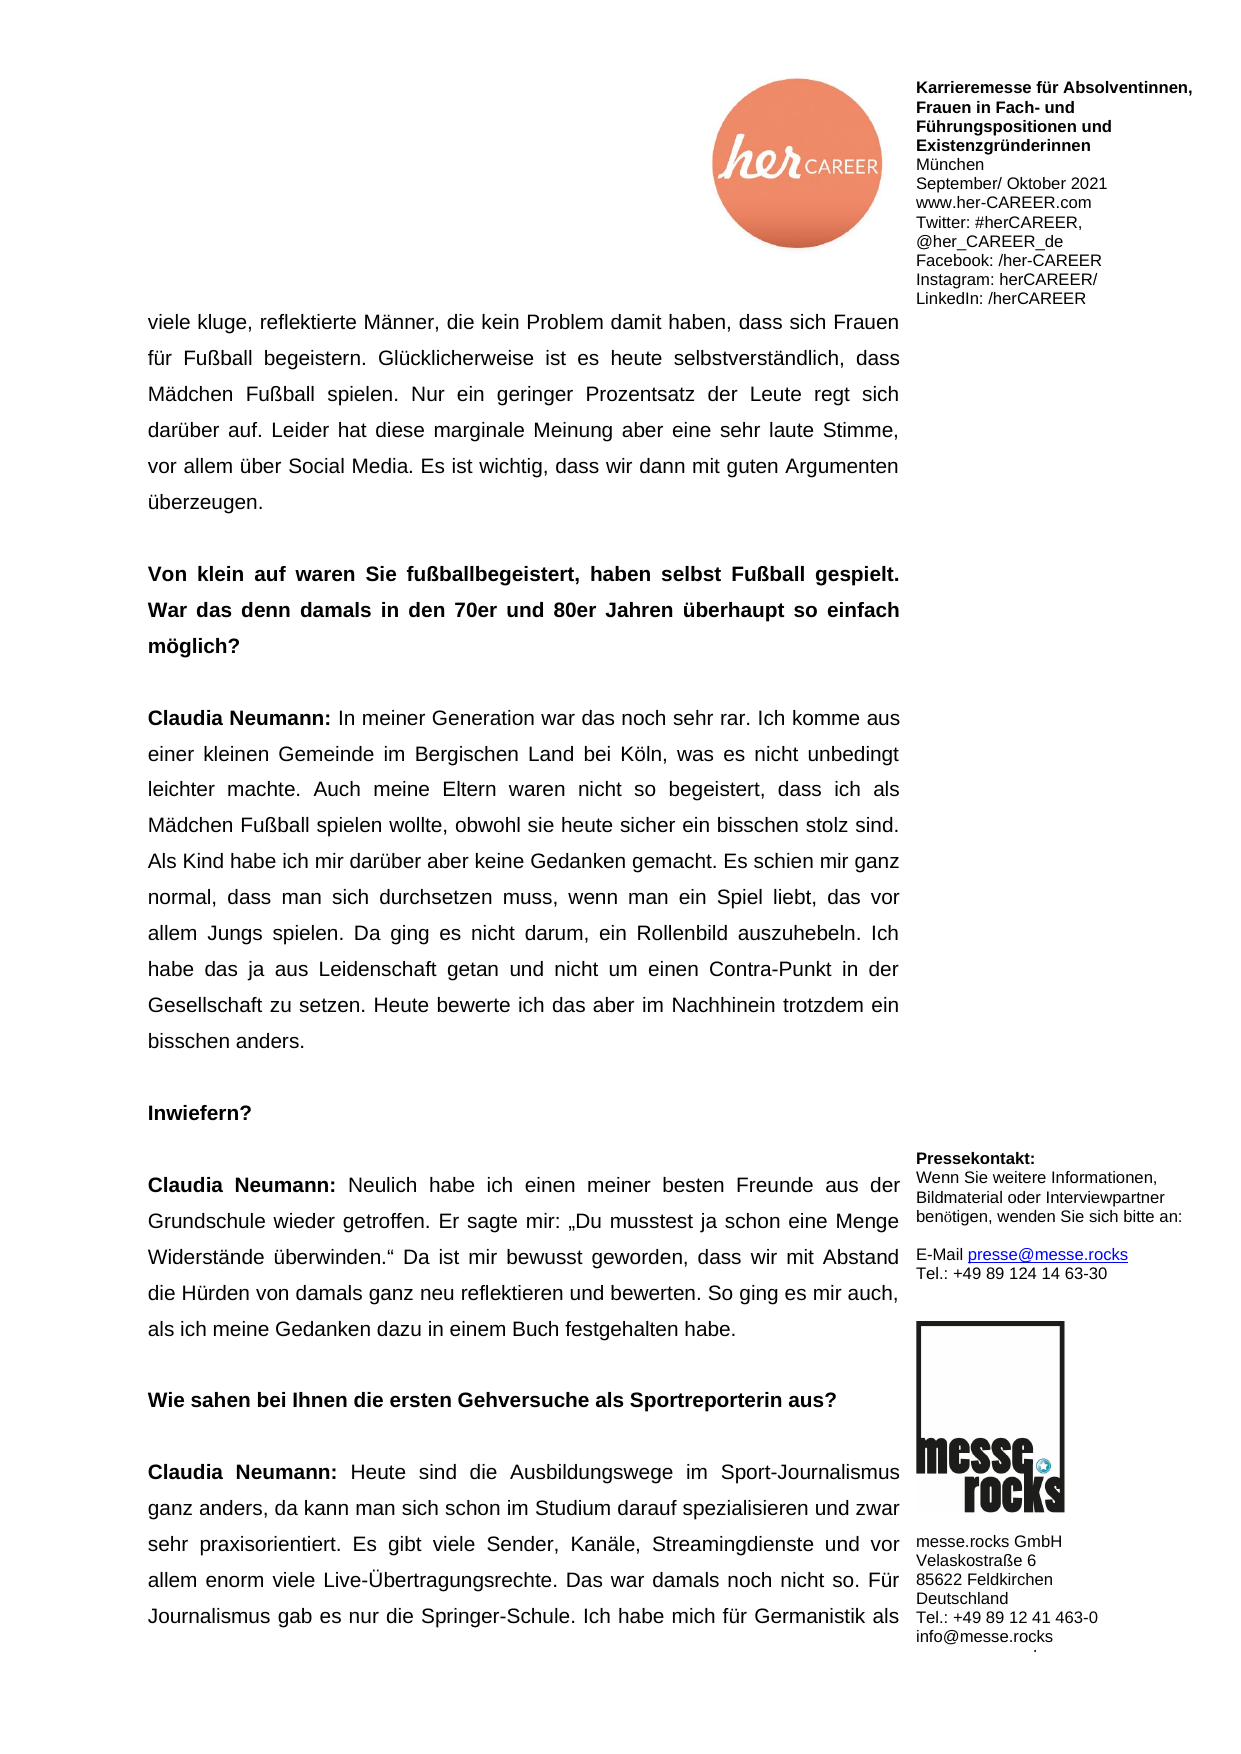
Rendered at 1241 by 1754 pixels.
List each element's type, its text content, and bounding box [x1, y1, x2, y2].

text Claudia Neumann: In meiner Generation war das noch sehr rar. Ich komme aus einer kleinen Gemeinde im Bergischen Land bei Köln, was es nicht unbedingt leichter machte. Auch meine Eltern waren nicht so begeistert, dass ich als Mädchen Fußball spielen wollte, obwohl sie heute sicher ein bisschen stolz sind. Als Kind habe ich mir darüber aber keine Gedanken gemacht. Es schien mir ganz normal, dass man sich durchsetzen muss, wenn man ein Spiel liebt, das vor allem Jungs spielen. Da ging es nicht darum, ein Rollenbild auszuhebeln. Ich habe das ja aus Leidenschaft getan und nicht um einen Contra-Punkt in der Gesellschaft zu setzen. Heute bewerte ich das aber im Nachhinein trotzdem ein bisschen anders. [148, 705, 901, 1053]
picture [701, 67, 900, 266]
text Inwiefern? [148, 1101, 901, 1125]
text Von klein auf waren Sie fußballbegeistert, haben selbst Fußball gespielt. War das denn damals in den 70er und 80er Jahren überhaupt so einfach möglich? [148, 562, 901, 657]
text Claudia Neumann: Neulich habe ich einen meiner besten Freunde aus der Grundschule wieder getroffen. Er sagte mir: „Du musstest ja schon eine Menge Widerstände überwinden.“ Da ist mir bewusst geworden, dass wir mit Abstand die Hürden von damals ganz neu reflektieren und bewerten. So ging es mir auch, als ich meine Gedanken dazu in einem Buch festgehalten habe. [148, 1173, 901, 1340]
picture [915, 1321, 1066, 1513]
text Wie sahen bei Ihnen die ersten Gehversuche als Sportreporterin aus? [148, 1388, 901, 1412]
